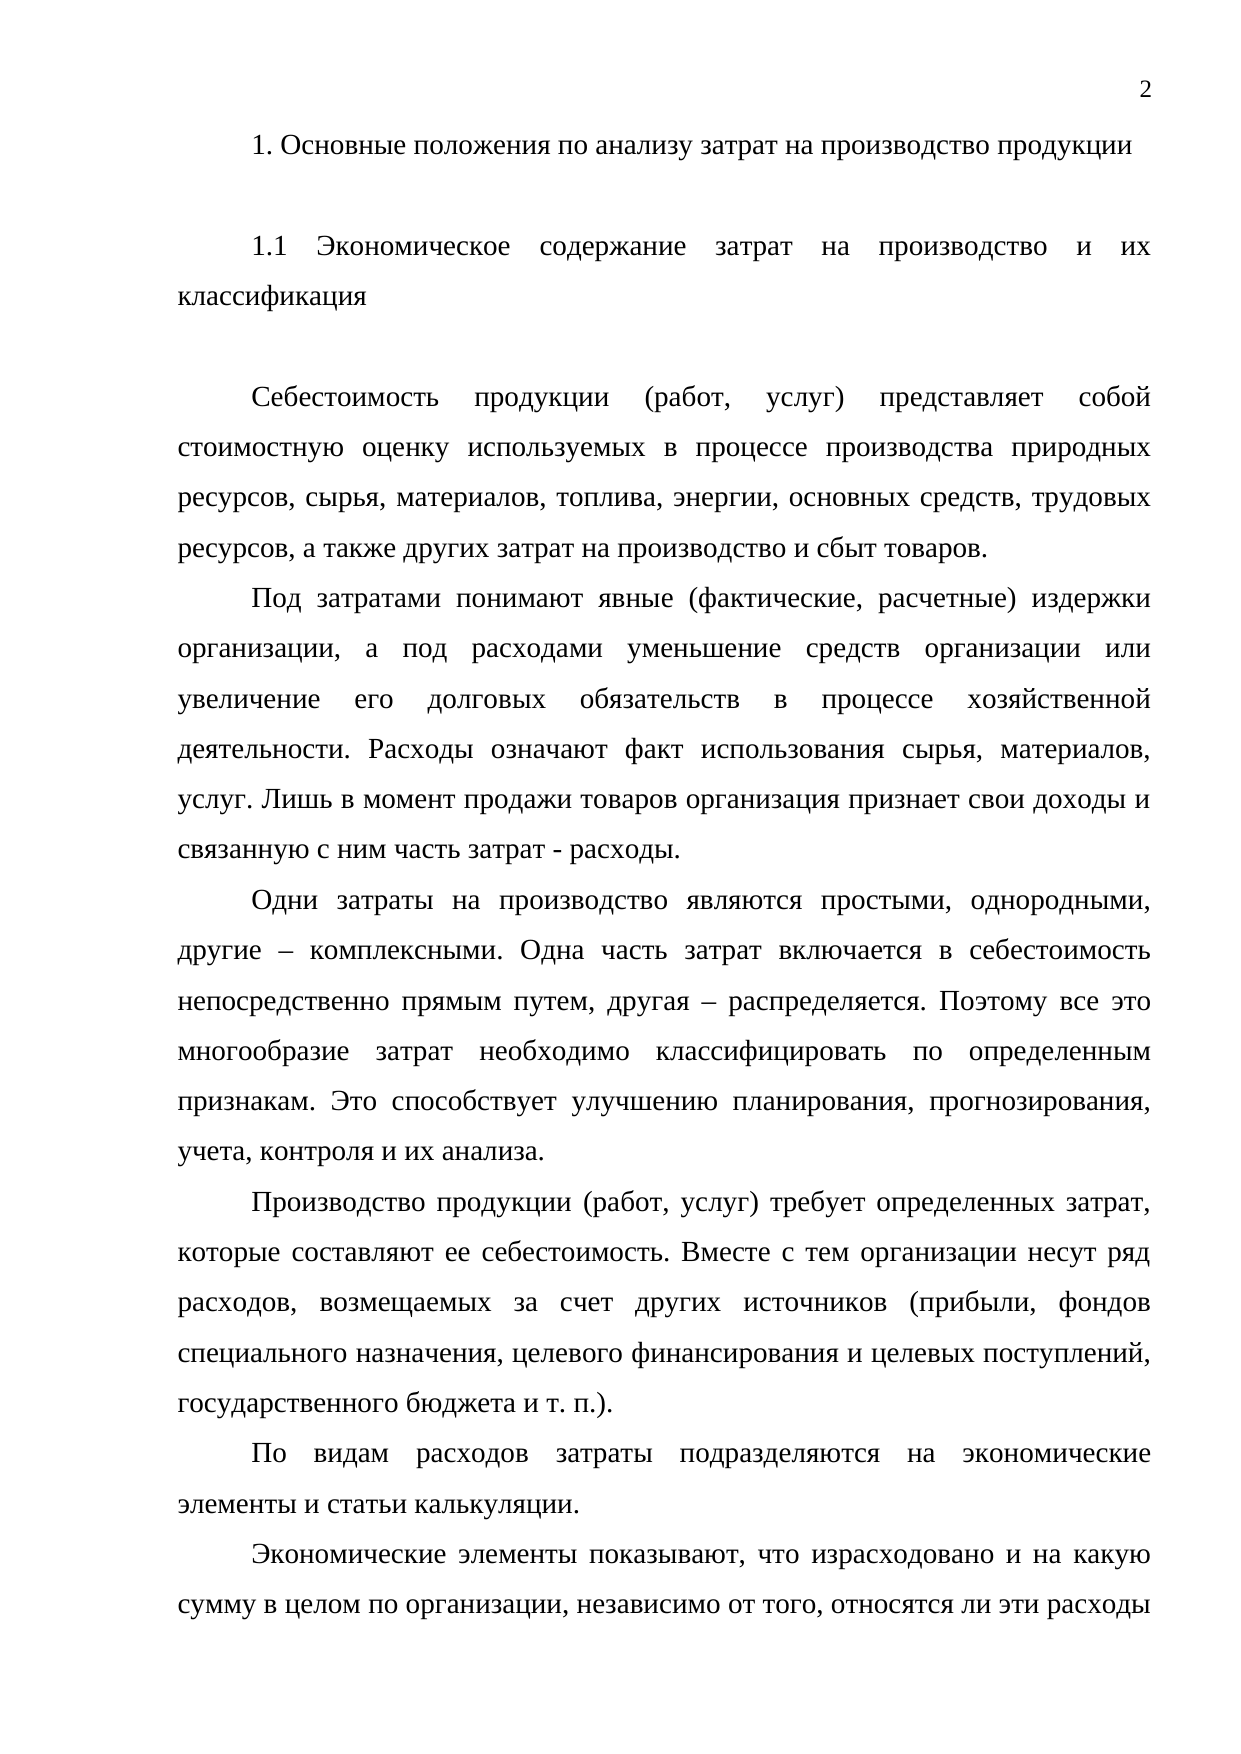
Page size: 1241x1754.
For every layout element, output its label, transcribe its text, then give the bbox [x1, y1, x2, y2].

text По видам расходов затраты подразделяются на экономические элементы и статьи калькуляции. [177, 1435, 1152, 1519]
text Одни затраты на производство являются простыми, однородными, другие – комплексными. Одна часть затрат включается в себестоимость непосредственно прямым путем, другая – распределяется. Поэтому все это многообразие затрат необходимо классифицировать по определенным признакам. Это способствует улучшению планирования, прогнозирования, учета, контроля и их анализа. [177, 882, 1152, 1167]
text Под затратами понимают явные (фактические, расчетные) издержки организации, а под расходами уменьшение средств организации или увеличение его долговых обязательств в процессе хозяйственной деятельности. Расходы означают факт использования сырья, материалов, услуг. Лишь в момент продажи товаров организация признает свои доходы и связанную с ним часть затрат - расходы. [177, 580, 1152, 865]
text Себестоимость продукции (работ, услуг) представляет собой стоимостную оценку используемых в процессе производства природных ресурсов, сырья, материалов, топлива, энергии, основных средств, трудовых ресурсов, а также других затрат на производство и сбыт товаров. [177, 379, 1152, 563]
text 1.1 Экономическое содержание затрат на производство и их классификация [177, 228, 1152, 312]
text 1. Основные положения по анализу затрат на производство продукции [177, 127, 1152, 161]
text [177, 1536, 1152, 1620]
text Производство продукции (работ, услуг) требует определенных затрат, которые составляют ее себестоимость. Вместе с тем организации несут ряд расходов, возмещаемых за счет других источников (прибыли, фондов специального назначения, целевого финансирования и целевых поступлений, государственного бюджета и т. п.). [177, 1184, 1152, 1419]
